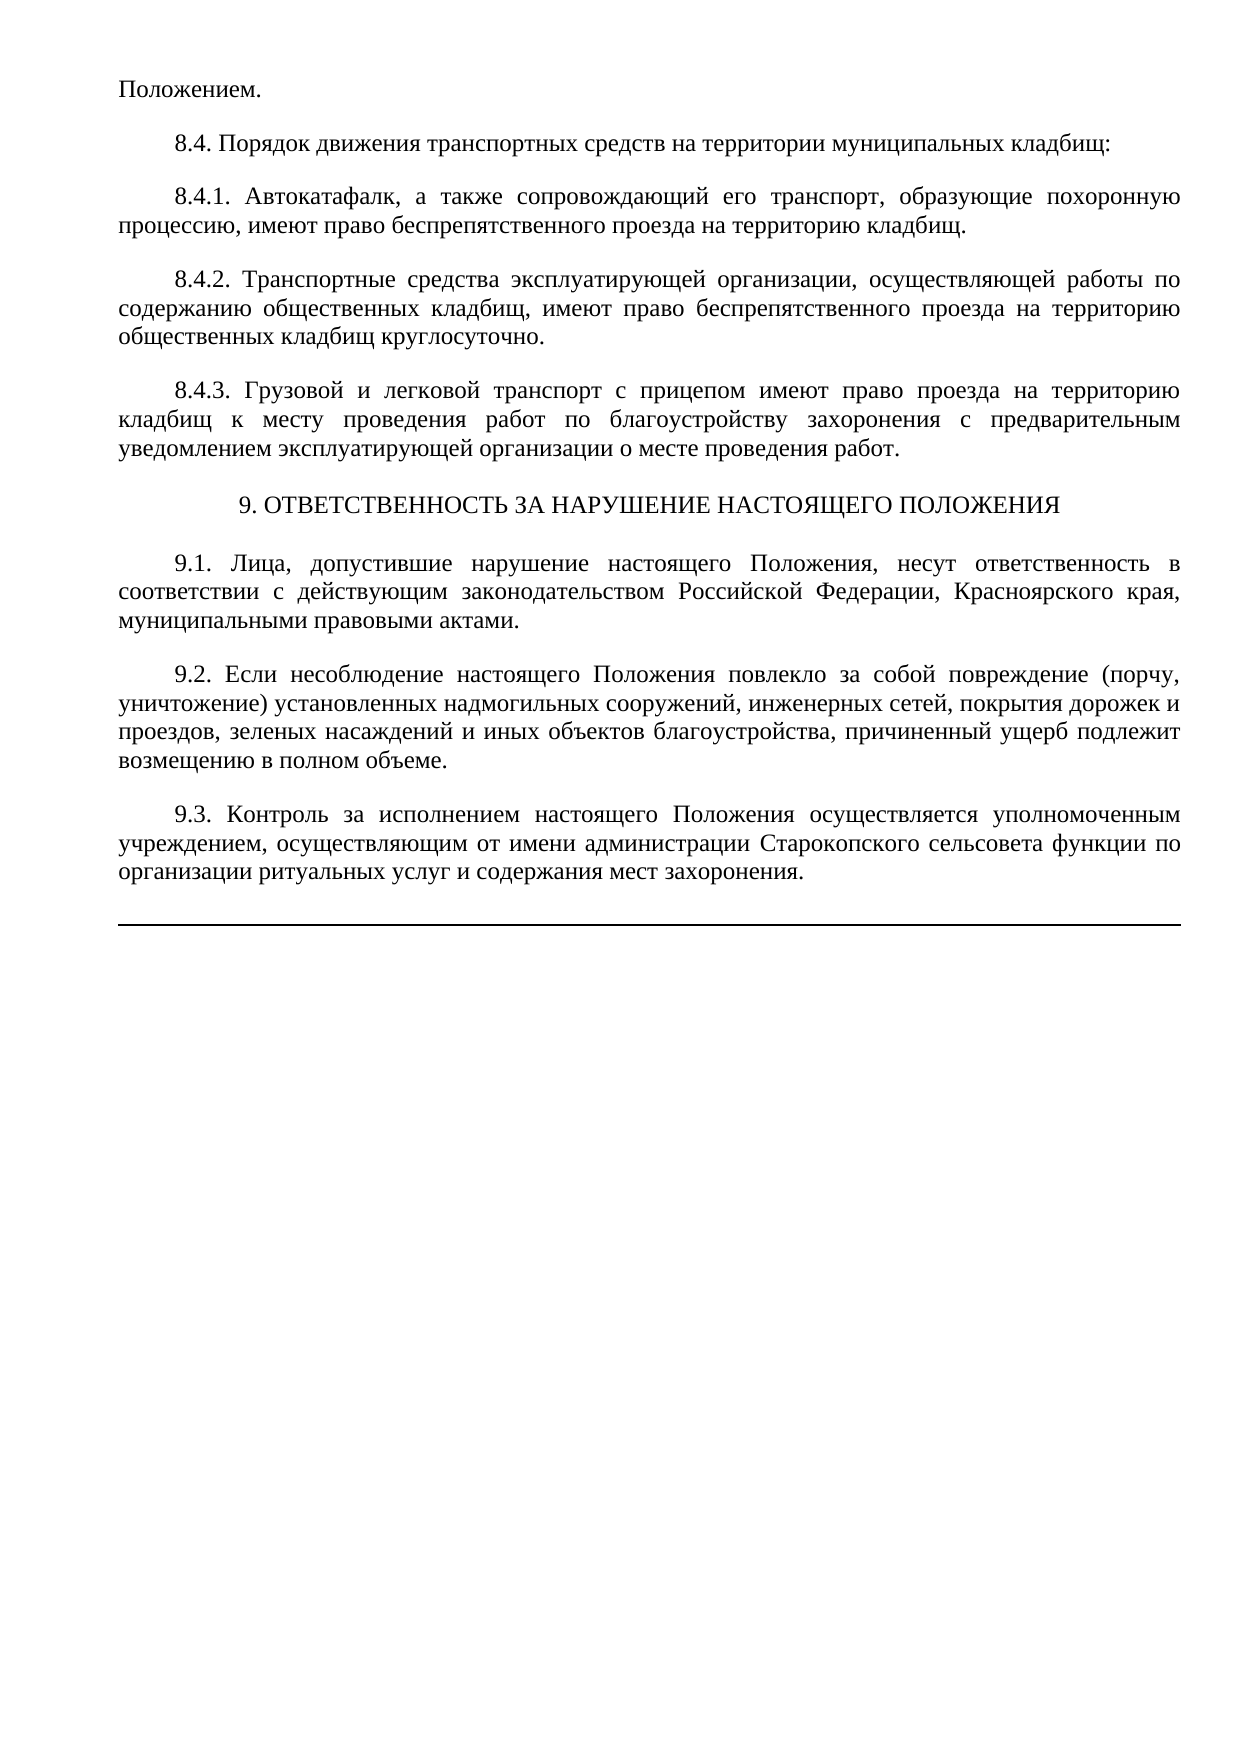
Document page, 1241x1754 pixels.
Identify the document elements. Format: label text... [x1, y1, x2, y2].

title 9. ОТВЕТСТВЕННОСТЬ ЗА НАРУШЕНИЕ НАСТОЯЩЕГО ПОЛОЖЕНИЯ [118, 490, 1181, 519]
text 8.4.1. Автокатафалк, а также сопровождающий его транспорт, образующие похоронную процессию, имеют право беспрепятственного проезда на территорию кладбищ. [118, 181, 1181, 239]
text 9.2. Если несоблюдение настоящего Положения повлекло за собой повреждение (порчу, уничтожение) установленных надмогильных сооружений, инженерных сетей, покрытия дорожек и проездов, зеленых насаждений и иных объектов благоустройства, причиненный ущерб подлежит возмещению в полном объеме. [118, 659, 1181, 774]
text 8.4. Порядок движения транспортных средств на территории муниципальных кладбищ: [118, 128, 1181, 156]
text 8.4.2. Транспортные средства эксплуатирующей организации, осуществляющей работы по содержанию общественных кладбищ, имеют право беспрепятственного проезда на территорию общественных кладбищ круглосуточно. [118, 264, 1181, 350]
text 9.1. Лица, допустившие нарушение настоящего Положения, несут ответственность в соответствии с действующим законодательством Российской Федерации, Красноярского края, муниципальными правовыми актами. [118, 548, 1181, 634]
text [118, 74, 1181, 103]
text 8.4.3. Грузовой и легковой транспорт с прицепом имеют право проезда на территорию кладбищ к месту проведения работ по благоустройству захоронения с предварительным уведомлением эксплуатирующей организации о месте проведения работ. [118, 375, 1181, 461]
text 9.3. Контроль за исполнением настоящего Положения осуществляется уполномоченным учреждением, осуществляющим от имени администрации Старокопского сельсовета функции по организации ритуальных услуг и содержания мест захоронения. [118, 799, 1181, 885]
